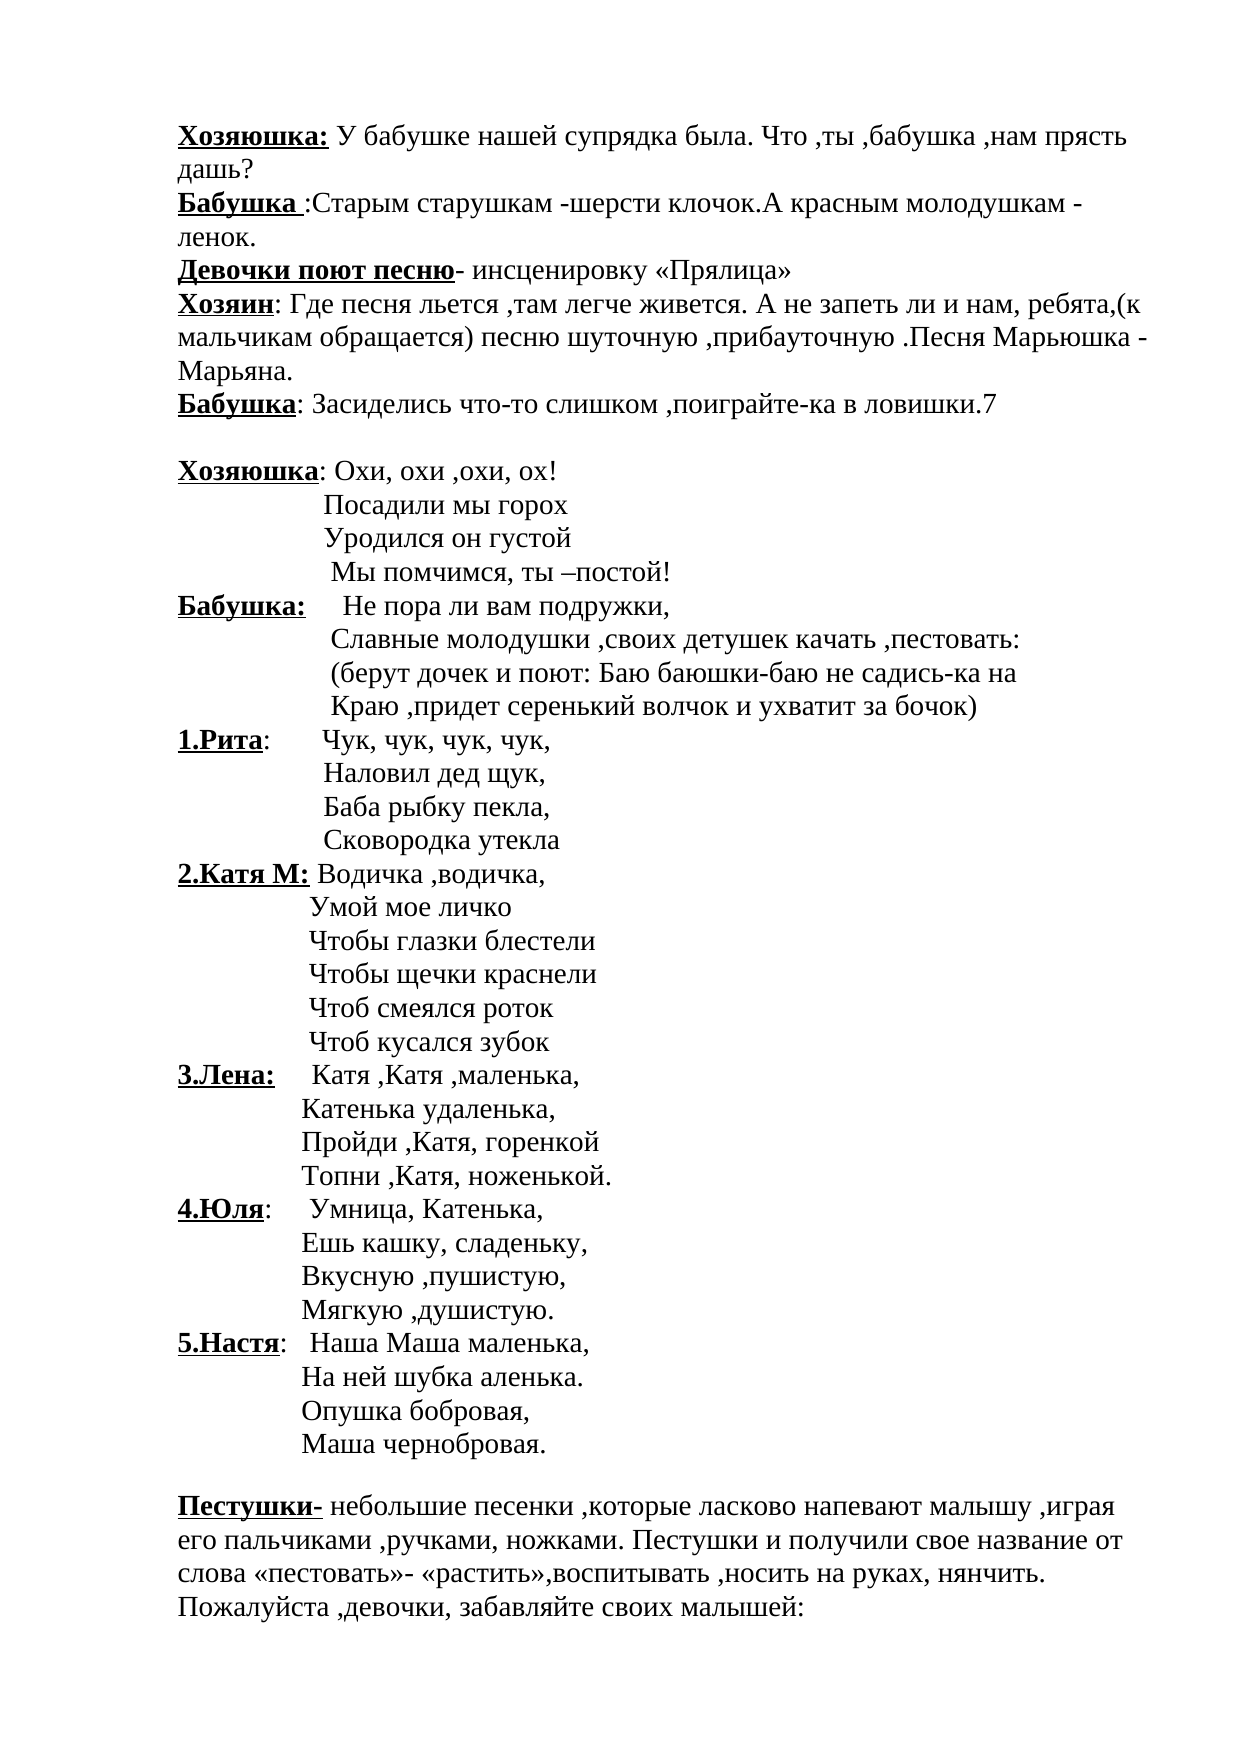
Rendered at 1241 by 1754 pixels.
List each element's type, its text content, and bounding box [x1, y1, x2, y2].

text Маша чернобровая. [177, 1426, 1152, 1460]
text (берут дочек и поют: Баю баюшки-баю не садись-ка на [177, 655, 1152, 688]
text 5.Настя: Наша Маша маленька, [177, 1326, 1152, 1359]
text Опушка бобровая, [177, 1393, 1152, 1426]
text Умой мое личко [177, 889, 1152, 923]
text 2.Катя М: Водичка ,водичка, [177, 856, 1152, 889]
text Бабушка: Не пора ли вам подружки, [177, 588, 1152, 621]
text Наловил дед щук, [177, 755, 1152, 789]
text Мягкую ,душистую. [177, 1292, 1152, 1326]
text Вкусную ,пушистую, [177, 1258, 1152, 1292]
text Уродился он густой [177, 521, 1152, 554]
text Бабушка: Засиделись что-то слишком ,поиграйте-ка в ловишки.7 [177, 386, 1152, 420]
text Сковородка утекла [177, 822, 1152, 856]
text Чтобы щечки краснели [177, 957, 1152, 990]
text Хозяин: Где песня льется ,там легче живется. А не запеть ли и нам, ребята,(к мальчикам обращается) песню шуточную ,прибауточную .Песня Марьюшка -Марьяна. [177, 286, 1152, 386]
text Славные молодушки ,своих детушек качать ,пестовать: [177, 621, 1152, 655]
text Пестушки- небольшие песенки ,которые ласково напевают малышу ,играя его пальчиками ,ручками, ножками. Пестушки и получили свое название от слова «пестовать»- «растить»,воспитывать ,носить на руках, нянчить. Пожалуйста ,девочки, забавляйте своих малышей: [177, 1488, 1152, 1623]
text Краю ,придет серенький волчок и ухватит за бочок) [177, 688, 1152, 722]
text Посадили мы горох [177, 487, 1152, 521]
text 1.Рита: Чук, чук, чук, чук, [177, 722, 1152, 755]
text 3.Лена: Катя ,Катя ,маленька, [177, 1057, 1152, 1091]
text Катенька удаленька, [177, 1091, 1152, 1124]
text Хозяюшка: Охи, охи ,охи, ох! [177, 453, 1152, 487]
text Бабушка :Старым старушкам -шерсти клочок.А красным молодушкам -ленок. [177, 185, 1152, 252]
text Мы помчимся, ты –постой! [177, 554, 1152, 588]
text На ней шубка аленька. [177, 1359, 1152, 1393]
text 4.Юля: Умница, Катенька, [177, 1191, 1152, 1225]
text Хозяюшка: У бабушке нашей супрядка была. Что ,ты ,бабушка ,нам прясть дашь? [177, 118, 1152, 185]
text Чтобы глазки блестели [177, 923, 1152, 957]
text Чтоб смеялся роток [177, 990, 1152, 1024]
text Девочки поют песню- инсценировку «Прялица» [177, 252, 1152, 286]
text Пройди ,Катя, горенкой [177, 1124, 1152, 1158]
text Ешь кашку, сладеньку, [177, 1225, 1152, 1258]
text Топни ,Катя, ноженькой. [177, 1158, 1152, 1191]
text Баба рыбку пекла, [177, 789, 1152, 822]
text Чтоб кусался зубок [177, 1024, 1152, 1057]
